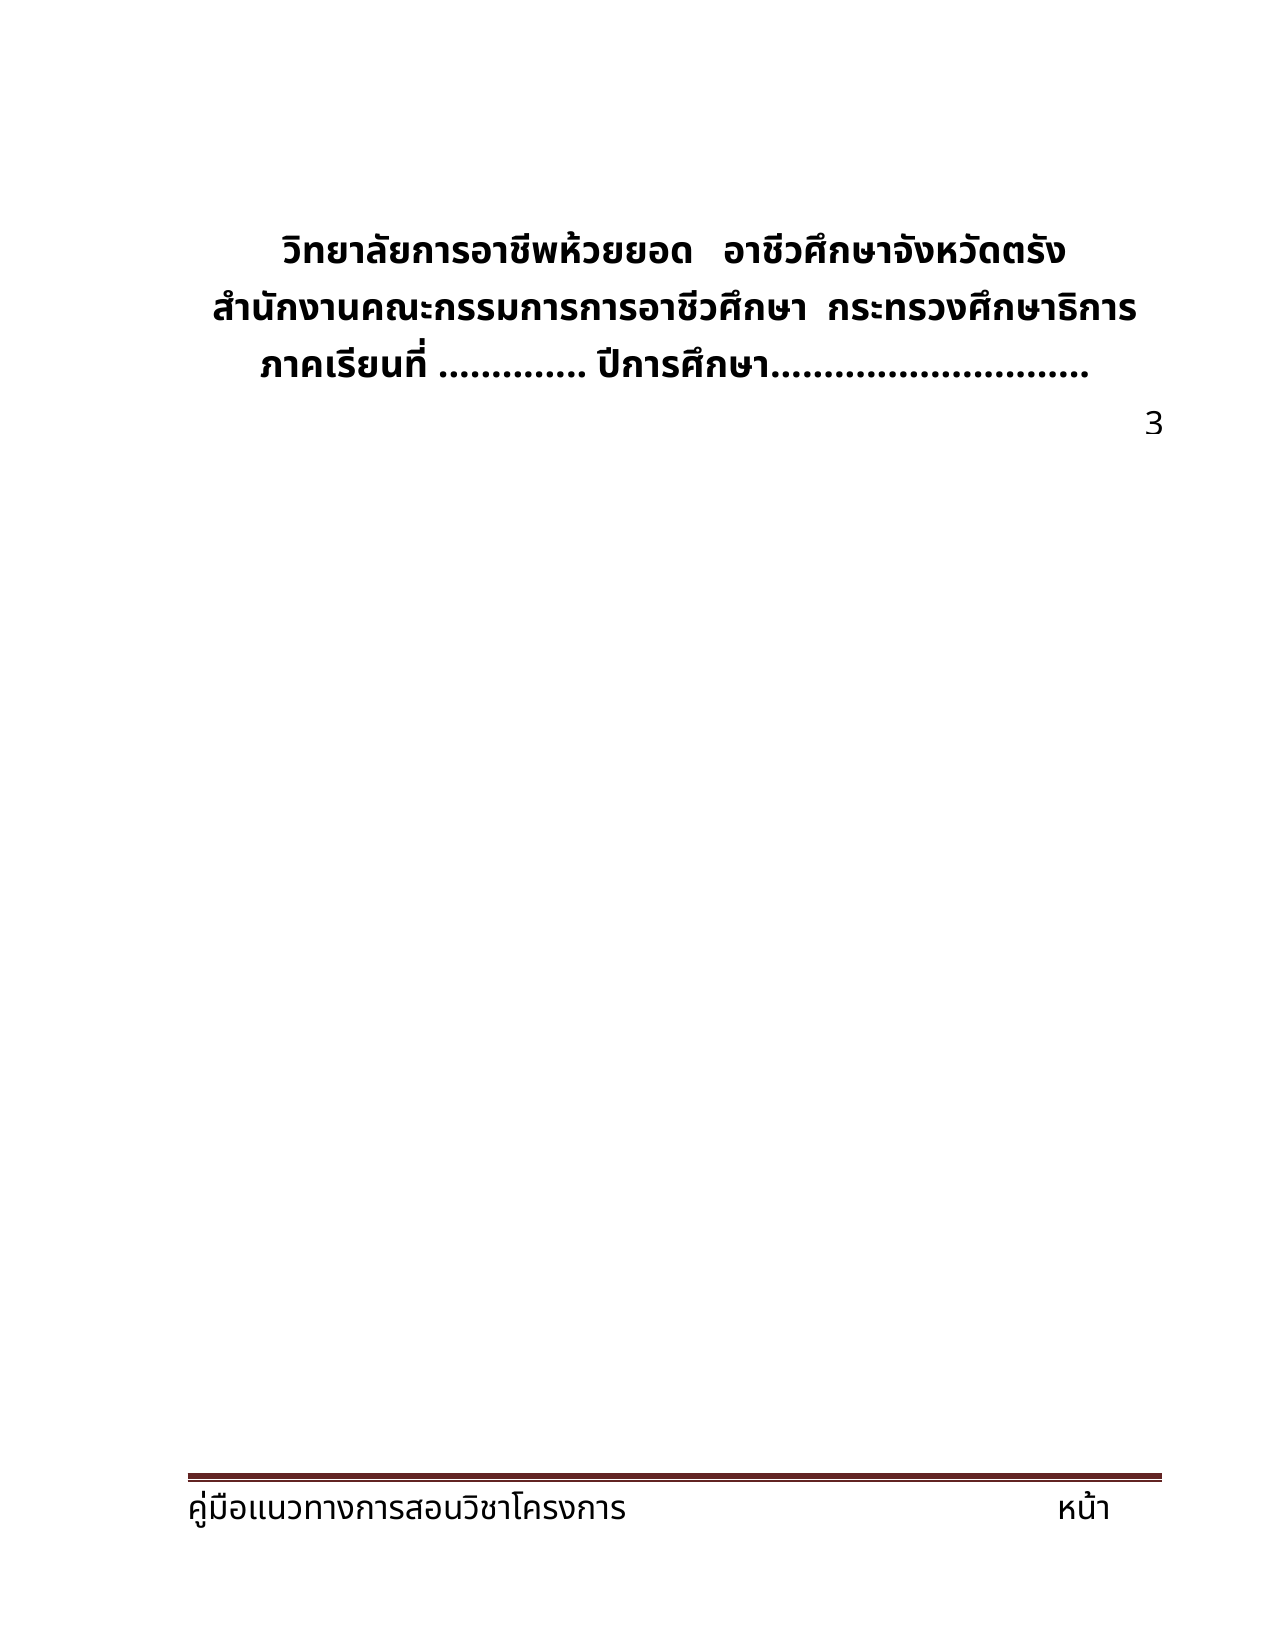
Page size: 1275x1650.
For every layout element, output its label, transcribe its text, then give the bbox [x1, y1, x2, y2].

text สำนักงานคณะกรรมการการอาชีวศึกษา กระทรวงศึกษาธิการ [187, 280, 1162, 337]
text วิทยาลัยการอาชีพห้วยยอด อาชีวศึกษาจังหวัดตรัง [187, 224, 1162, 280]
text ภาคเรียนที่ .............. ปีการศึกษา.............................. [187, 337, 1162, 394]
